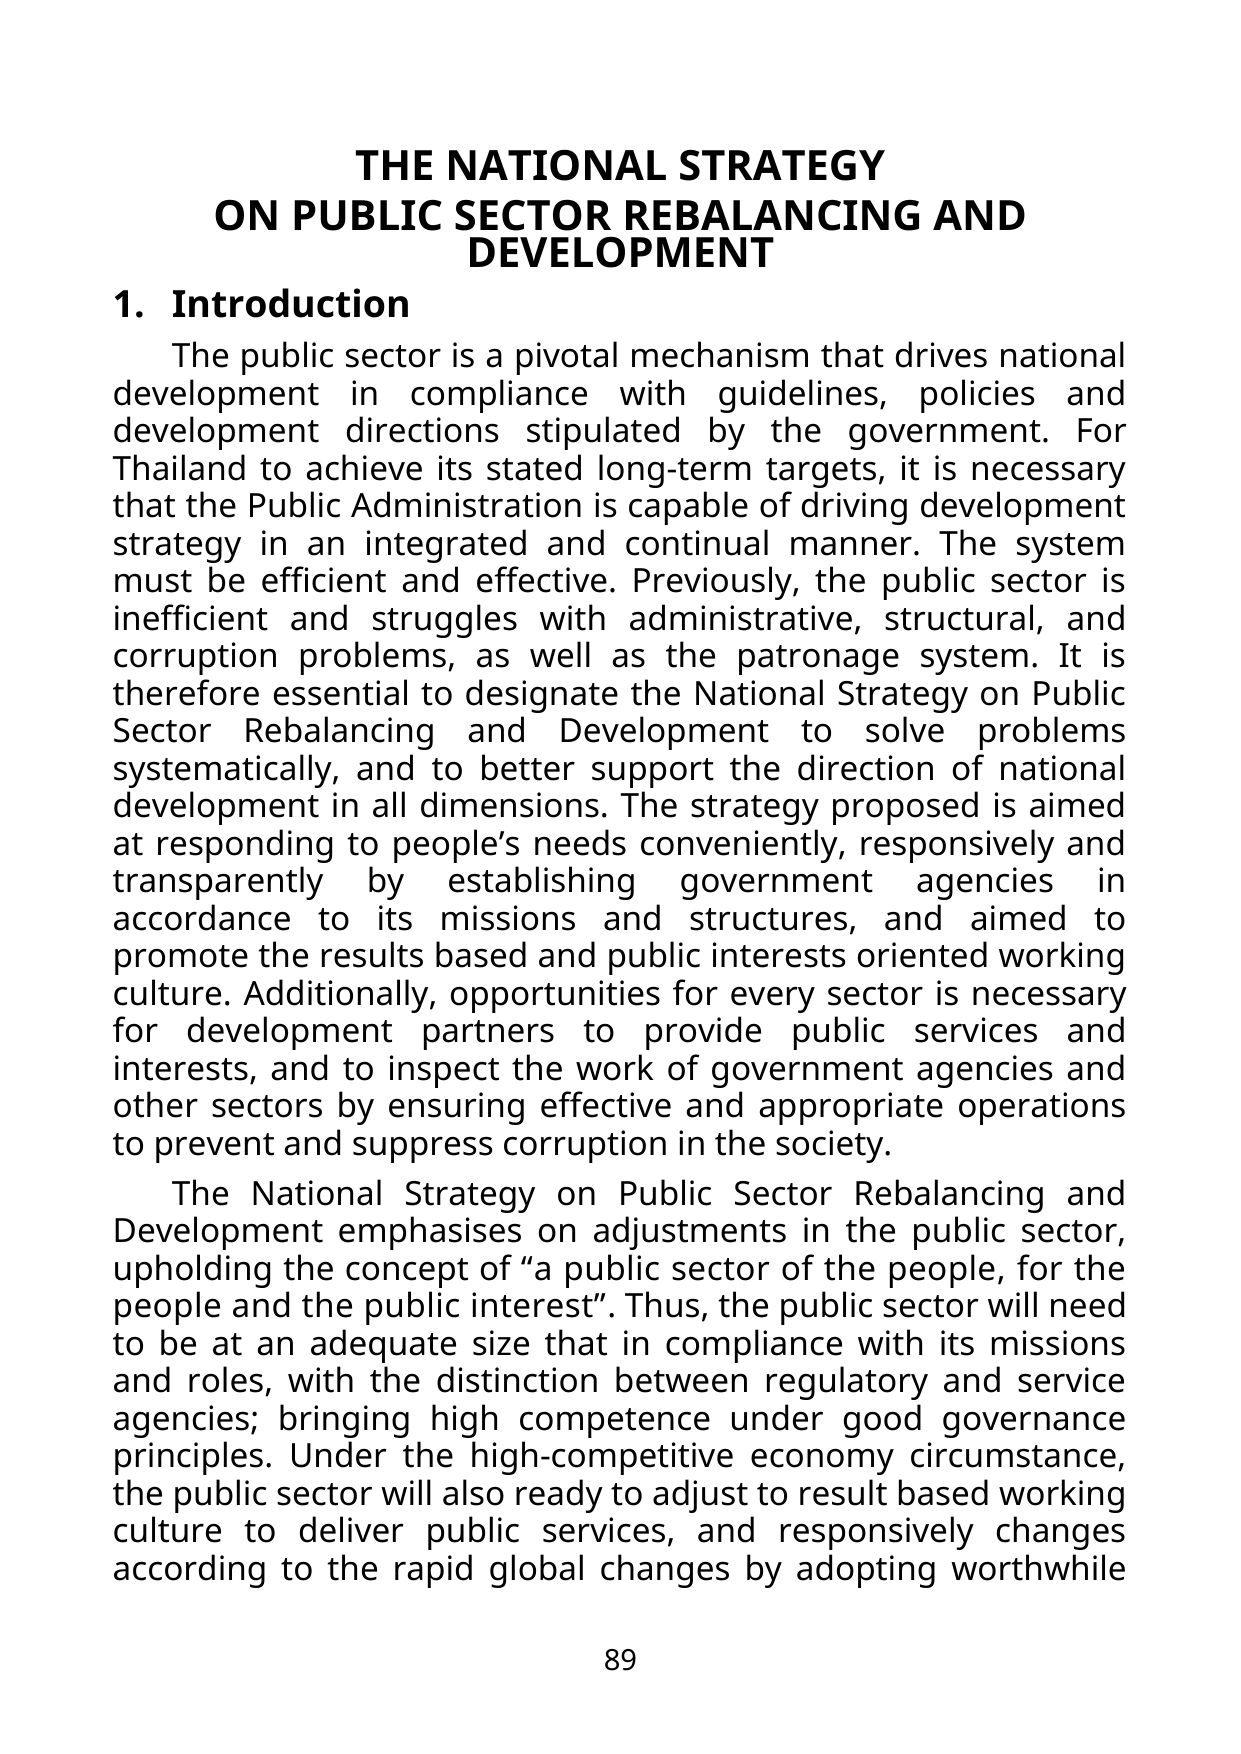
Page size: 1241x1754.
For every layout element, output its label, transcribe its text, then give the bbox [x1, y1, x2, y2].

text ON PUBLIC SECTOR REBALANCING AND DEVELOPMENT [112, 200, 1128, 275]
text 1. Introduction [112, 287, 1128, 325]
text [112, 1175, 1128, 1587]
text THE NATIONAL STRATEGY [112, 150, 1128, 187]
text The public sector is a pivotal mechanism that drives national development in compliance with guidelines, policies and development directions stipulated by the government. For Thailand to achieve its stated long-term targets, it is necessary that the Public Administration is capable of driving development strategy in an integrated and continual manner. The system must be efficient and effective. Previously, the public sector is inefficient and struggles with administrative, structural, and corruption problems, as well as the patronage system. It is therefore essential to designate the National Strategy on Public Sector Rebalancing and Development to solve problems systematically, and to better support the direction of national development in all dimensions. The strategy proposed is aimed at responding to people’s needs conveniently, responsively and transparently by establishing government agencies in accordance to its missions and structures, and aimed to promote the results based and public interests oriented working culture. Additionally, opportunities for every sector is necessary for development partners to provide public services and interests, and to inspect the work of government agencies and other sectors by ensuring effective and appropriate operations to prevent and suppress corruption in the society. [112, 337, 1128, 1162]
